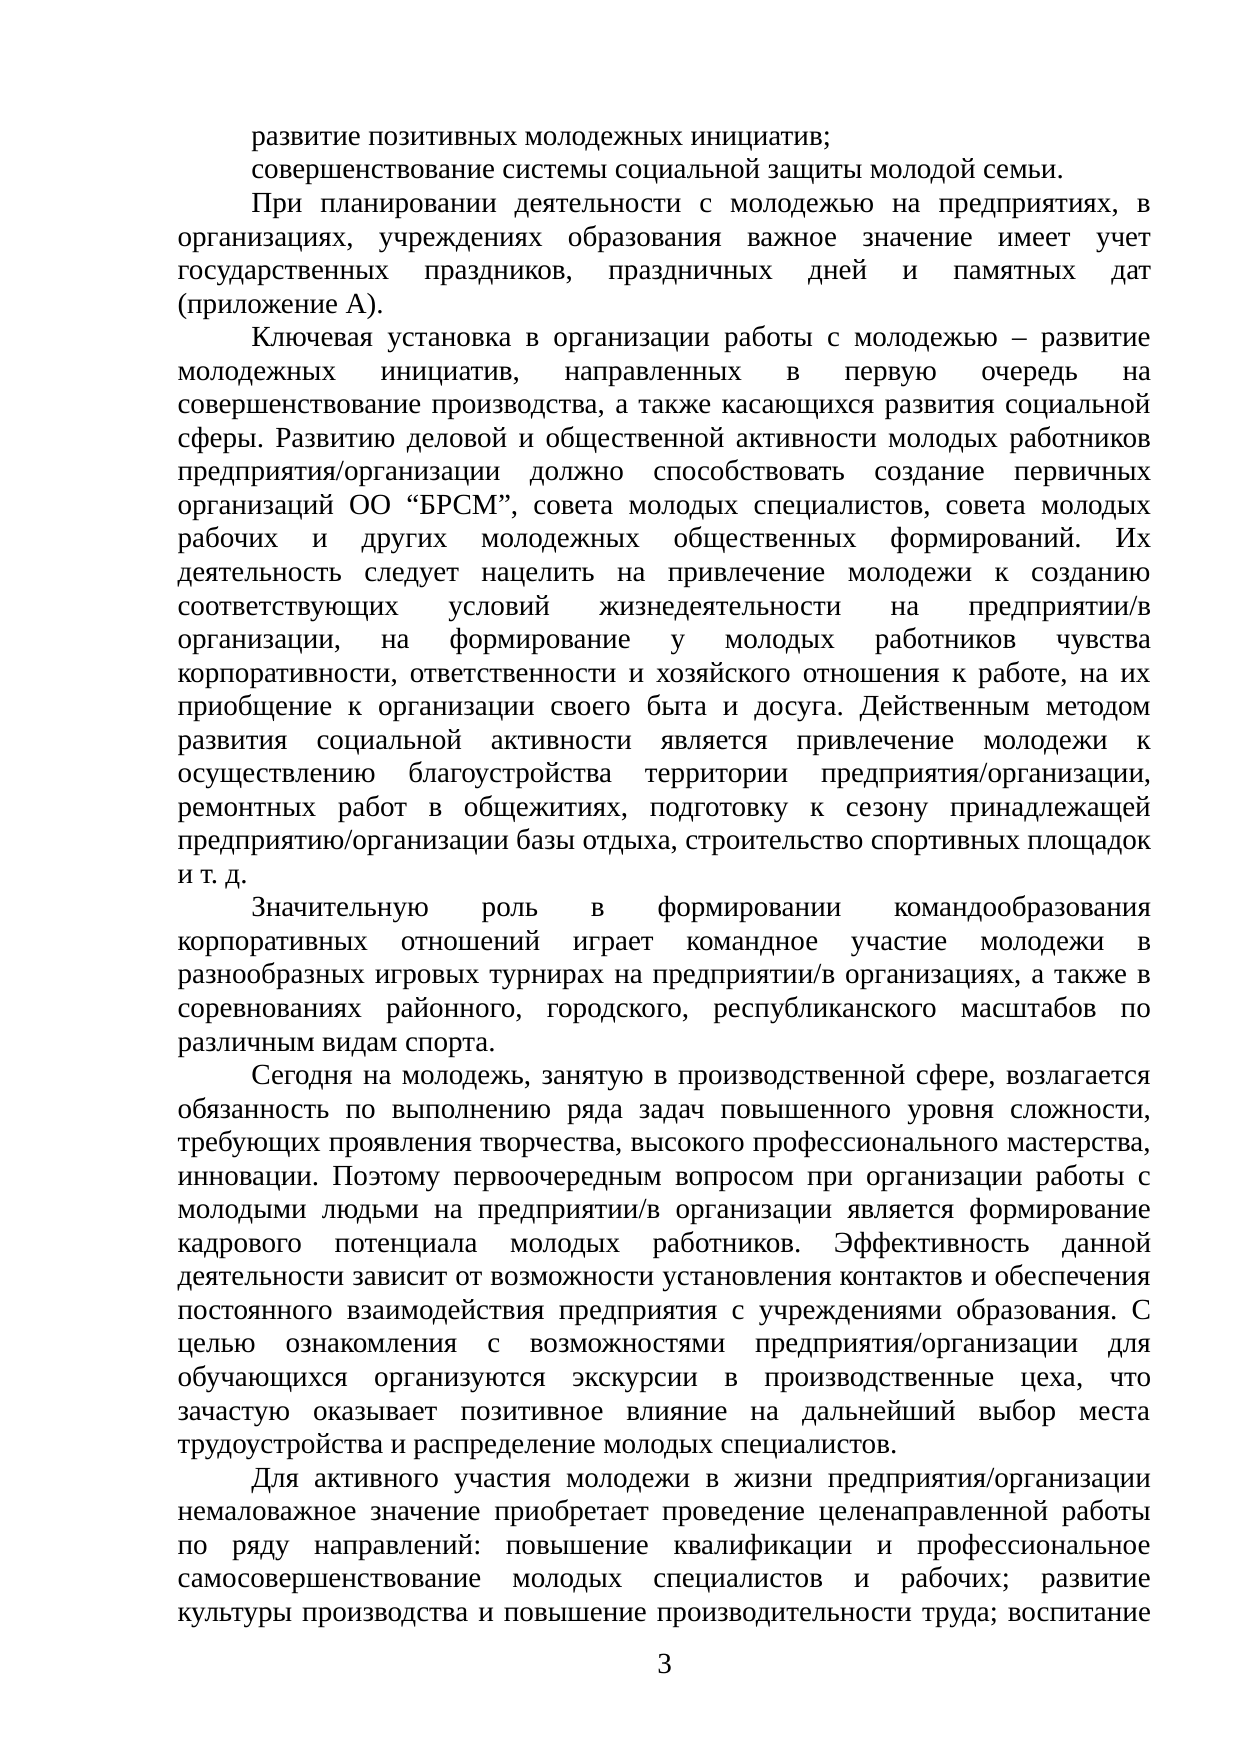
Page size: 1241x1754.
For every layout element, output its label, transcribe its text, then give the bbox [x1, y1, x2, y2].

text совершенствование системы социальной защиты молодой семьи. [177, 152, 1152, 185]
text Сегодня на молодежь, занятую в производственной сфере, возлагается обязанность по выполнению ряда задач повышенного уровня сложности, требующих проявления творчества, высокого профессионального мастерства, инновации. Поэтому первоочередным вопросом при организации работы с молодыми людьми на предприятии/в организации является формирование кадрового потенциала молодых работников. Эффективность данной деятельности зависит от возможности установления контактов и обеспечения постоянного взаимодействия предприятия с учреждениями образования. С целью ознакомления с возможностями предприятия/организации для обучающихся организуются экскурсии в производственные цеха, что зачастую оказывает позитивное влияние на дальнейший выбор места трудоустройства и распределение молодых специалистов. [177, 1057, 1152, 1460]
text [177, 1460, 1152, 1627]
text При планировании деятельности с молодежью на предприятиях, в организациях, учреждениях образования важное значение имеет учет государственных праздников, праздничных дней и памятных дат (приложение А). [177, 185, 1152, 319]
text Ключевая установка в организации работы с молодежью – развитие молодежных инициатив, направленных в первую очередь на совершенствование производства, а также касающихся развития социальной сферы. Развитию деловой и общественной активности молодых работников предприятия/организации должно способствовать создание первичных организаций ОО “БРСМ”, совета молодых специалистов, совета молодых рабочих и других молодежных общественных формирований. Их деятельность следует нацелить на привлечение молодежи к созданию соответствующих условий жизнедеятельности на предприятии/в организации, на формирование у молодых работников чувства корпоративности, ответственности и хозяйского отношения к работе, на их приобщение к организации своего быта и досуга. Действенным методом развития социальной активности является привлечение молодежи к осуществлению благоустройства территории предприятия/организации, ремонтных работ в общежитиях, подготовку к сезону принадлежащей предприятию/организации базы отдыха, строительство спортивных площадок и т. д. [177, 319, 1152, 889]
text Значительную роль в формировании командообразования корпоративных отношений играет командное участие молодежи в разнообразных игровых турнирах на предприятии/в организациях, а также в соревнованиях районного, городского, республиканского масштабов по различным видам спорта. [177, 889, 1152, 1057]
text развитие позитивных молодежных инициатив; [177, 118, 1152, 152]
